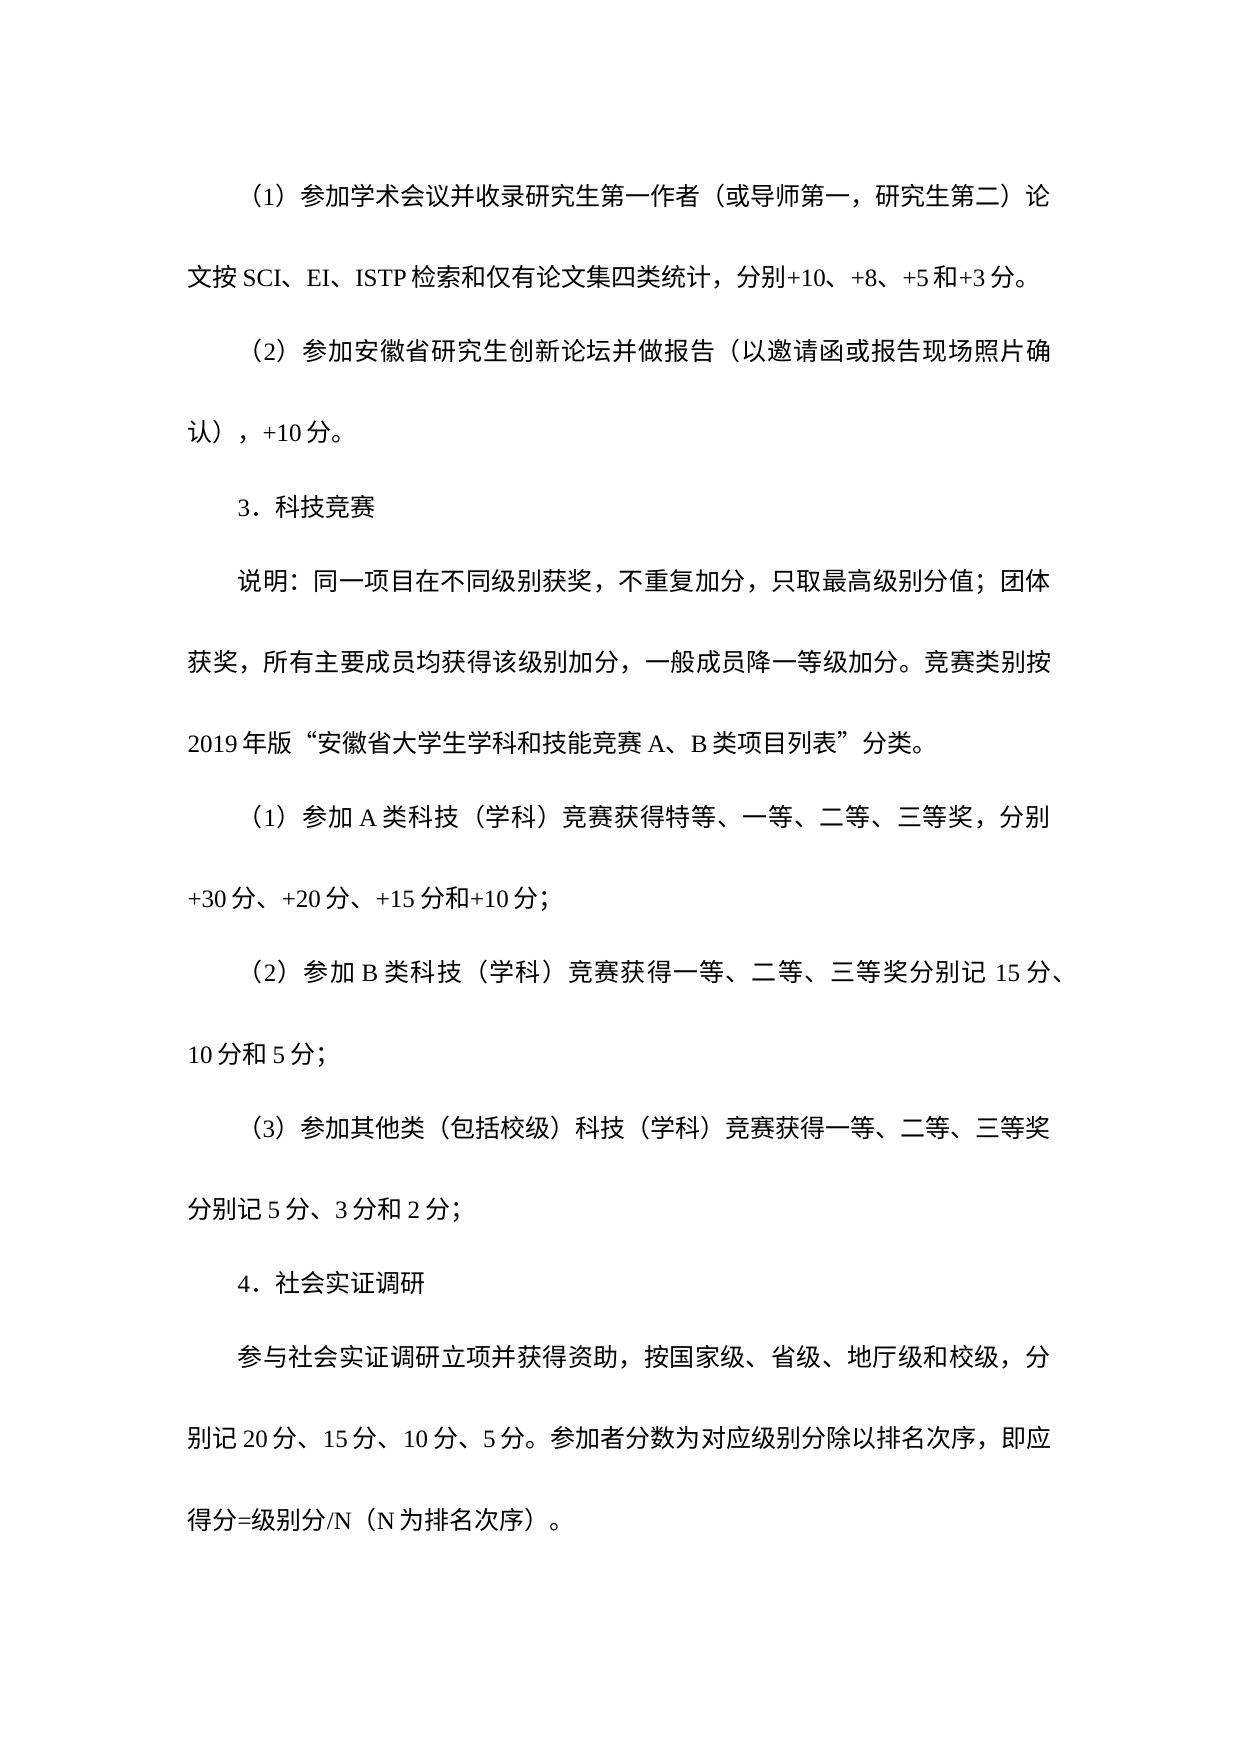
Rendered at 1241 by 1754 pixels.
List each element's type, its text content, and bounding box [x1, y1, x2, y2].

text （1）参加A类科技（学科）竞赛获得特等、一等、二等、三等奖，分别+30分、+20分、+15分和+10分； [187, 783, 1053, 929]
text （1）参加学术会议并收录研究生第一作者（或导师第一，研究生第二）论文按SCI、EI、ISTP检索和仅有论文集四类统计，分别+10、+8、+5和+3分。 [187, 162, 1053, 308]
text （2）参加B类科技（学科）竞赛获得一等、二等、三等奖分别记15分、10分和5分； [187, 938, 1053, 1085]
text 3．科技竞赛 [187, 473, 1053, 538]
text 参与社会实证调研立项并获得资助，按国家级、省级、地厅级和校级，分别记20分、15分、10分、5分。参加者分数为对应级别分除以排名次序，即应得分=级别分/N（N为排名次序）。 [187, 1323, 1053, 1551]
text 说明：同一项目在不同级别获奖，不重复加分，只取最高级别分值；团体获奖，所有主要成员均获得该级别加分，一般成员降一等级加分。竞赛类别按2019年版“安徽省大学生学科和技能竞赛A、B类项目列表”分类。 [187, 547, 1053, 774]
text （2）参加安徽省研究生创新论坛并做报告（以邀请函或报告现场照片确认），+10分。 [187, 317, 1053, 463]
text 4．社会实证调研 [187, 1249, 1053, 1314]
text （3）参加其他类（包括校级）科技（学科）竞赛获得一等、二等、三等奖分别记5分、3分和2分； [187, 1094, 1053, 1240]
